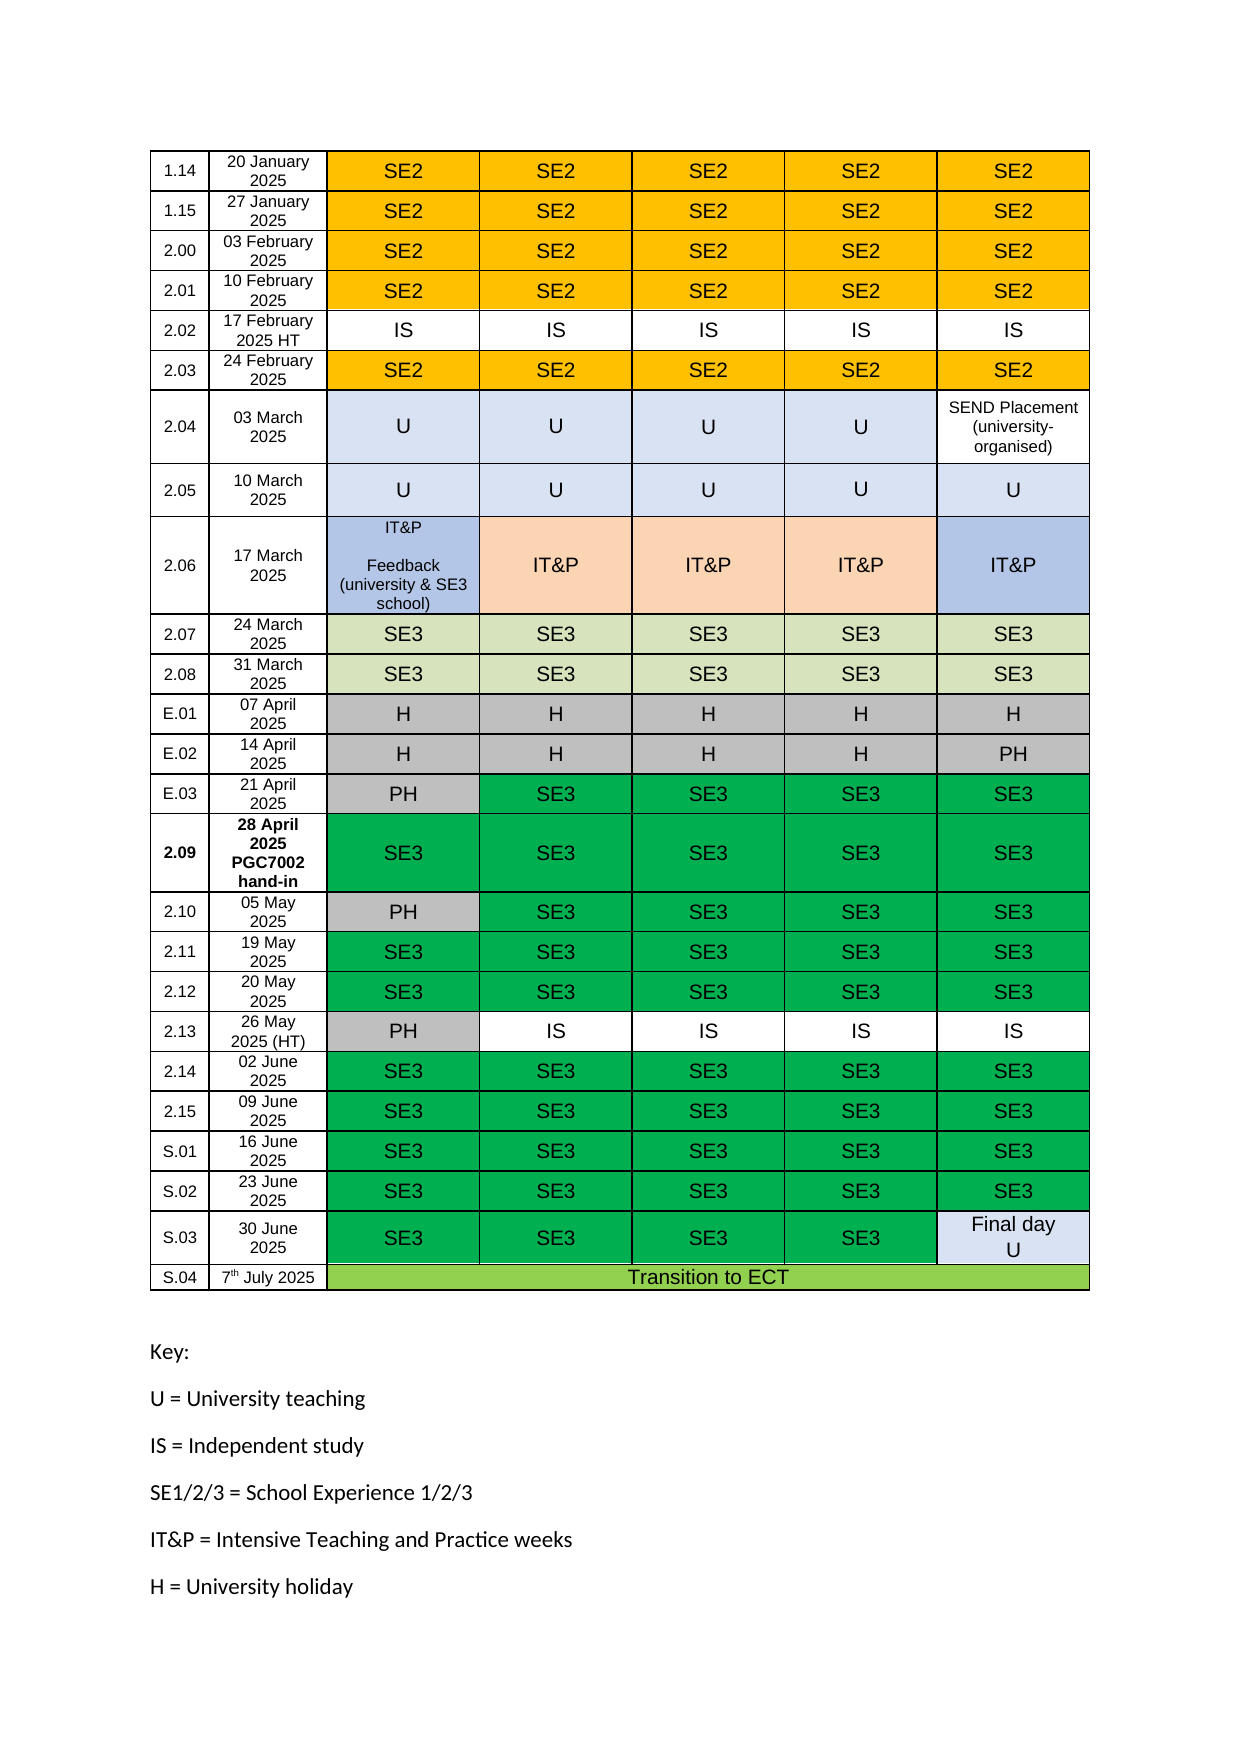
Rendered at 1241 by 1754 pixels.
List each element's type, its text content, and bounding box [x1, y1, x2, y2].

table_cell IT&P Feedback (university & SE3 school) [328, 517, 479, 613]
table_cell 10 February 2025 [210, 271, 326, 309]
text U = University teaching [150, 1384, 1090, 1412]
table_cell H [633, 695, 784, 733]
table_cell SE3 [938, 932, 1089, 971]
table_cell SE3 [633, 1212, 784, 1263]
table_cell SE2 [938, 152, 1089, 190]
table_cell SE2 [938, 231, 1089, 270]
table_cell SE3 [785, 655, 936, 693]
table_cell S.02 [151, 1172, 208, 1210]
table_cell S.04 [151, 1265, 208, 1289]
table_cell 2.14 [151, 1052, 208, 1090]
table_cell U [480, 391, 631, 463]
table_cell SE3 [633, 1092, 784, 1130]
table_cell SE2 [328, 231, 479, 270]
table_cell IS [938, 311, 1089, 349]
table_cell IT&P [633, 517, 784, 613]
table_cell SE3 [480, 1092, 631, 1130]
table_cell SE2 [480, 192, 631, 230]
table_cell 23 June 2025 [210, 1172, 326, 1210]
table_cell 27 January 2025 [210, 192, 326, 230]
table_cell SE2 [328, 271, 479, 309]
table_cell SE3 [633, 893, 784, 931]
text IT&P = Intensive Teaching and Practice weeks [150, 1525, 1090, 1553]
table_cell SE3 [633, 972, 784, 1011]
table_cell 24 March 2025 [210, 615, 326, 653]
table_cell 2.15 [151, 1092, 208, 1130]
table_cell 09 June 2025 [210, 1092, 326, 1130]
table_cell SE3 [938, 775, 1089, 813]
table_cell SE2 [480, 152, 631, 190]
table_cell SE3 [480, 1052, 631, 1090]
table_cell 2.07 [151, 615, 208, 653]
table_cell IT&P [480, 517, 631, 613]
table_cell 2.12 [151, 972, 208, 1011]
table_cell SE2 [480, 231, 631, 270]
table_cell 17 February 2025 HT [210, 311, 326, 349]
table_cell SE2 [328, 152, 479, 190]
table_cell SE3 [938, 615, 1089, 653]
table_cell SE2 [938, 351, 1089, 389]
table_cell SE3 [785, 972, 936, 1011]
table_cell SE3 [480, 655, 631, 693]
table_cell 26 May 2025 (HT) [210, 1012, 326, 1051]
table_cell 17 March 2025 [210, 517, 326, 613]
table_cell SE3 [785, 1172, 936, 1210]
table_cell H [785, 695, 936, 733]
table_cell SE3 [785, 1212, 936, 1263]
table_cell 2.05 [151, 464, 208, 516]
table_cell SE3 [480, 1212, 631, 1263]
table_cell SE3 [785, 1132, 936, 1170]
table_cell U [480, 464, 631, 516]
table_cell SEND Placement (university-organised) [938, 391, 1089, 463]
table_cell U [328, 391, 479, 463]
table_cell SE2 [785, 192, 936, 230]
table_cell SE3 [480, 1172, 631, 1210]
table_cell H [785, 735, 936, 773]
text SE1/2/3 = School Experience 1/2/3 [150, 1478, 1090, 1506]
table_cell SE3 [328, 655, 479, 693]
table_cell U [938, 464, 1089, 516]
table_cell IS [328, 311, 479, 349]
text IS = Independent study [150, 1431, 1090, 1459]
table_cell SE2 [633, 152, 784, 190]
table_cell SE3 [633, 655, 784, 693]
table_cell SE3 [328, 1052, 479, 1090]
table_cell IT&P [938, 517, 1089, 613]
table_cell SE3 [938, 1172, 1089, 1210]
table_cell SE3 [633, 615, 784, 653]
table_cell SE2 [633, 271, 784, 309]
table_cell IS [480, 1012, 631, 1051]
table_cell SE3 [480, 615, 631, 653]
table_cell 30 June 2025 [210, 1212, 326, 1263]
table_cell 1.14 [151, 152, 208, 190]
table_cell 07 April 2025 [210, 695, 326, 733]
table_cell SE3 [480, 932, 631, 971]
table_cell 05 May 2025 [210, 893, 326, 931]
table_cell 10 March 2025 [210, 464, 326, 516]
table_cell 2.10 [151, 893, 208, 931]
table_cell SE3 [328, 1172, 479, 1210]
table_cell SE3 [328, 1212, 479, 1263]
table_cell 03 March 2025 [210, 391, 326, 463]
table_cell U [633, 391, 784, 463]
table_cell 2.00 [151, 231, 208, 270]
table_cell H [328, 735, 479, 773]
table_cell IT&P [785, 517, 936, 613]
table_cell SE3 [480, 972, 631, 1011]
table_cell 2.04 [151, 391, 208, 463]
table_cell SE2 [633, 231, 784, 270]
table_cell Transition to ECT [328, 1265, 1089, 1289]
table_cell SE3 [785, 1092, 936, 1130]
table_cell 20 May 2025 [210, 972, 326, 1011]
table_cell Final day U [938, 1212, 1089, 1263]
table_cell SE3 [480, 814, 631, 891]
table_cell 02 June 2025 [210, 1052, 326, 1090]
table_cell H [480, 695, 631, 733]
table_cell SE3 [633, 932, 784, 971]
table_cell PH [328, 1012, 479, 1051]
table_cell H [480, 735, 631, 773]
text Key: [150, 1337, 1090, 1366]
table_cell SE3 [480, 1132, 631, 1170]
table_cell H [633, 735, 784, 773]
table_cell E.03 [151, 775, 208, 813]
table_cell 28 April 2025 PGC7002 hand-in [210, 814, 326, 891]
table_cell SE2 [633, 351, 784, 389]
table_cell SE3 [328, 615, 479, 653]
table_cell SE3 [938, 972, 1089, 1011]
table_cell 2.13 [151, 1012, 208, 1051]
table_cell SE2 [328, 351, 479, 389]
table_cell SE2 [785, 231, 936, 270]
table_cell 21 April 2025 [210, 775, 326, 813]
table_cell SE3 [633, 1172, 784, 1210]
table_cell SE3 [633, 775, 784, 813]
table_cell U [785, 464, 936, 516]
table_cell SE2 [785, 271, 936, 309]
table_cell PH [328, 775, 479, 813]
table_cell SE2 [328, 192, 479, 230]
table_cell S.03 [151, 1212, 208, 1263]
table_cell SE3 [938, 893, 1089, 931]
table_cell 14 April 2025 [210, 735, 326, 773]
table_cell SE3 [938, 655, 1089, 693]
table_cell 2.01 [151, 271, 208, 309]
table_cell IS [938, 1012, 1089, 1051]
table_cell SE2 [938, 192, 1089, 230]
table_cell SE3 [633, 814, 784, 891]
table_cell SE3 [633, 1132, 784, 1170]
table_cell SE3 [480, 775, 631, 813]
table_cell SE3 [328, 1132, 479, 1170]
table_cell E.01 [151, 695, 208, 733]
table_cell SE2 [938, 271, 1089, 309]
table_cell U [785, 391, 936, 463]
table_cell 7th July 2025 [210, 1265, 326, 1289]
table_cell 2.09 [151, 814, 208, 891]
table_cell IS [633, 1012, 784, 1051]
table_cell SE3 [328, 1092, 479, 1130]
table_cell SE2 [480, 271, 631, 309]
table_cell 2.02 [151, 311, 208, 349]
table_cell SE3 [785, 893, 936, 931]
table_cell 2.08 [151, 655, 208, 693]
table_cell SE3 [328, 972, 479, 1011]
table_cell H [328, 695, 479, 733]
table_cell SE3 [785, 814, 936, 891]
table_cell SE2 [480, 351, 631, 389]
table_cell 1.15 [151, 192, 208, 230]
table_cell 20 January 2025 [210, 152, 326, 190]
table_cell SE3 [938, 1132, 1089, 1170]
table_cell 19 May 2025 [210, 932, 326, 971]
table_cell IS [785, 311, 936, 349]
table_cell SE2 [785, 152, 936, 190]
table_cell SE3 [938, 814, 1089, 891]
table_cell 2.03 [151, 351, 208, 389]
table_cell H [938, 695, 1089, 733]
table_cell SE3 [785, 1052, 936, 1090]
text H = University holiday [150, 1572, 1090, 1600]
table_cell SE3 [633, 1052, 784, 1090]
table_cell U [633, 464, 784, 516]
table_cell SE3 [328, 814, 479, 891]
table_cell IS [785, 1012, 936, 1051]
table_cell SE3 [480, 893, 631, 931]
table_cell U [328, 464, 479, 516]
table_cell 24 February 2025 [210, 351, 326, 389]
table_cell PH [328, 893, 479, 931]
table_cell SE3 [785, 775, 936, 813]
table_cell 03 February 2025 [210, 231, 326, 270]
table_cell 2.11 [151, 932, 208, 971]
table_cell IS [633, 311, 784, 349]
table_cell 2.06 [151, 517, 208, 613]
table_cell 16 June 2025 [210, 1132, 326, 1170]
table_cell SE3 [785, 615, 936, 653]
table_cell SE3 [938, 1092, 1089, 1130]
table_cell SE2 [633, 192, 784, 230]
table_cell PH [938, 735, 1089, 773]
table_cell IS [480, 311, 631, 349]
table_cell E.02 [151, 735, 208, 773]
table_cell SE3 [328, 932, 479, 971]
table_cell S.01 [151, 1132, 208, 1170]
table_cell SE3 [938, 1052, 1089, 1090]
table_cell SE3 [785, 932, 936, 971]
table_cell 31 March 2025 [210, 655, 326, 693]
table_cell SE2 [785, 351, 936, 389]
